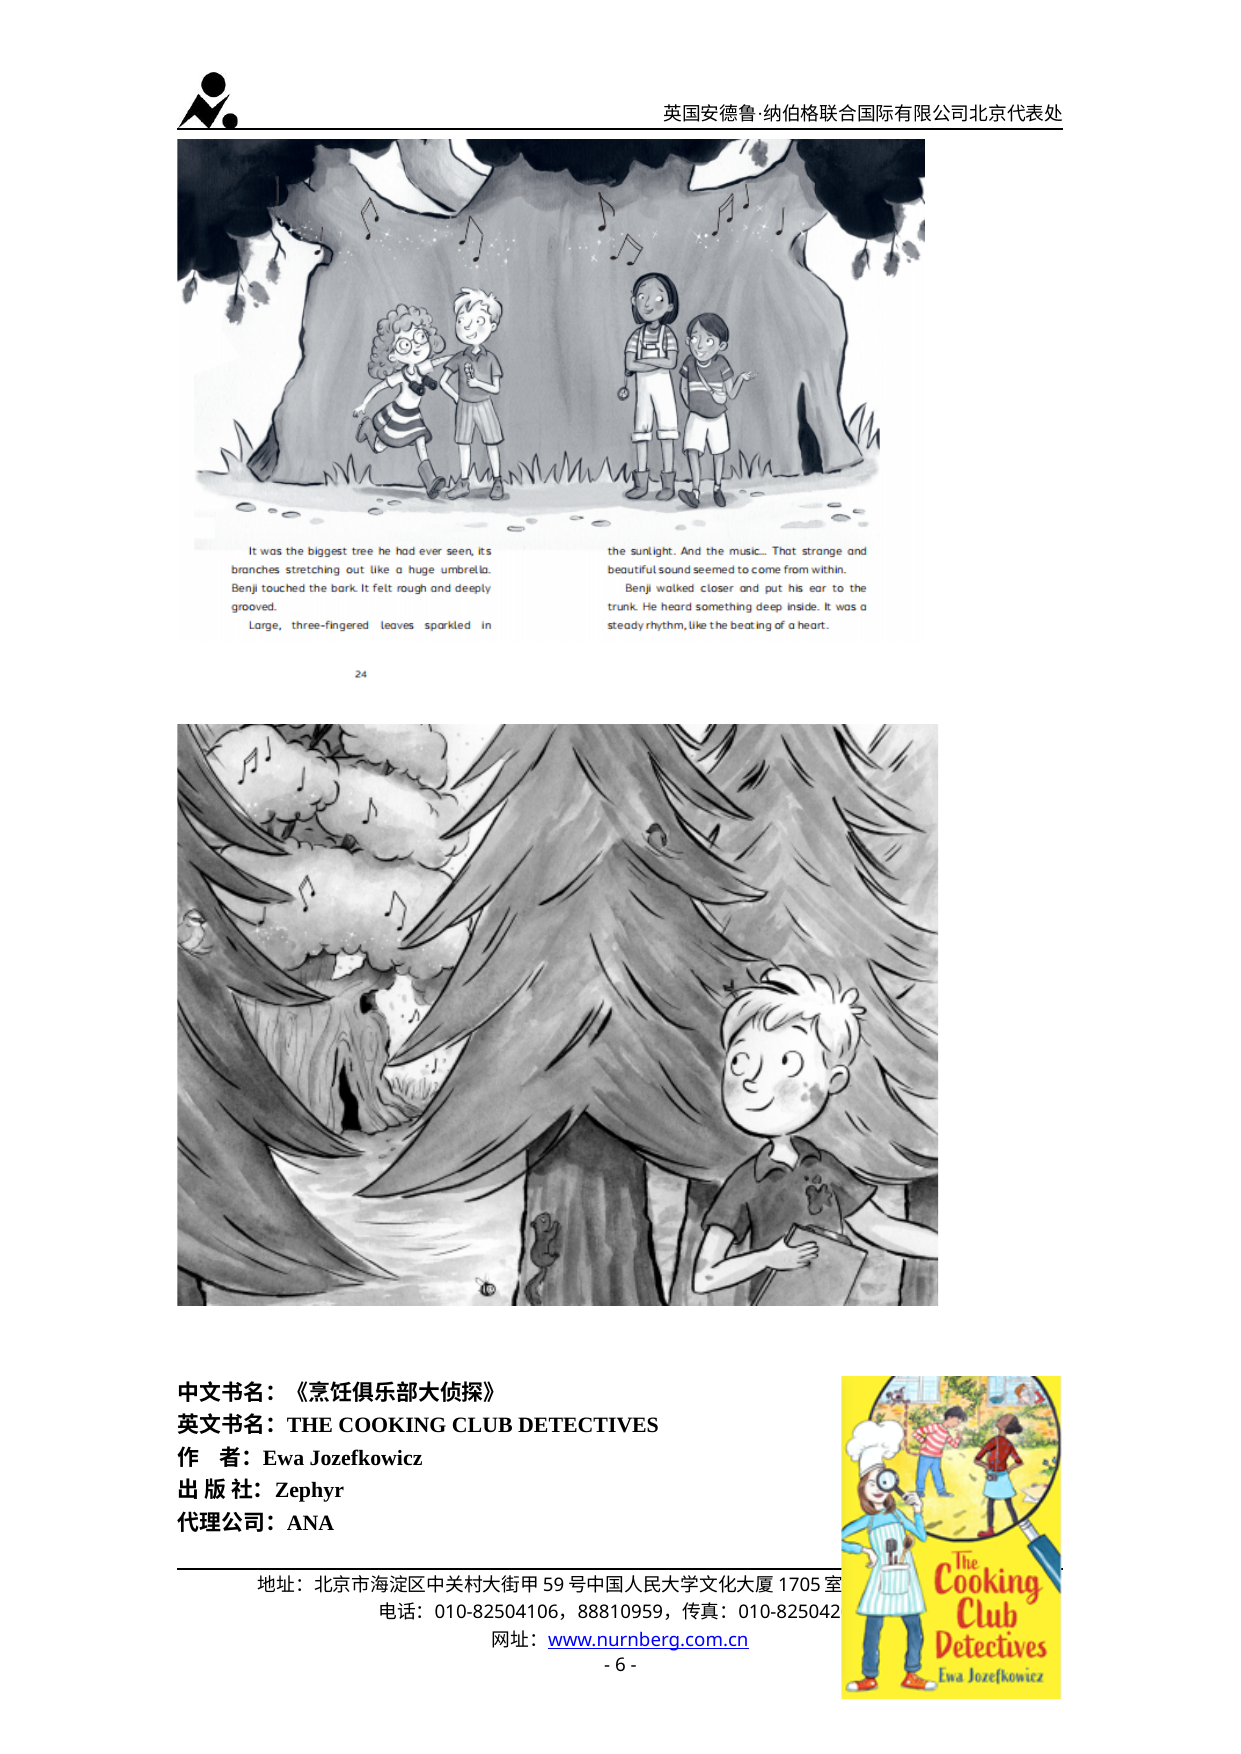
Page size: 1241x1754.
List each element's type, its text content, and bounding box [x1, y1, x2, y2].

picture [841, 1376, 1062, 1699]
picture [177, 724, 939, 1306]
picture [177, 72, 238, 128]
text 英文书名：THE COOKING CLUB DETECTIVES [177, 1407, 841, 1439]
text 代理公司：ANA [177, 1504, 841, 1537]
text 中文书名：《烹饪俱乐部大侦探》 [177, 1374, 1063, 1407]
text 作 者：Ewa Jozefkowicz [177, 1439, 841, 1472]
text 出 版 社：Zephyr [177, 1472, 841, 1504]
picture [177, 139, 925, 710]
